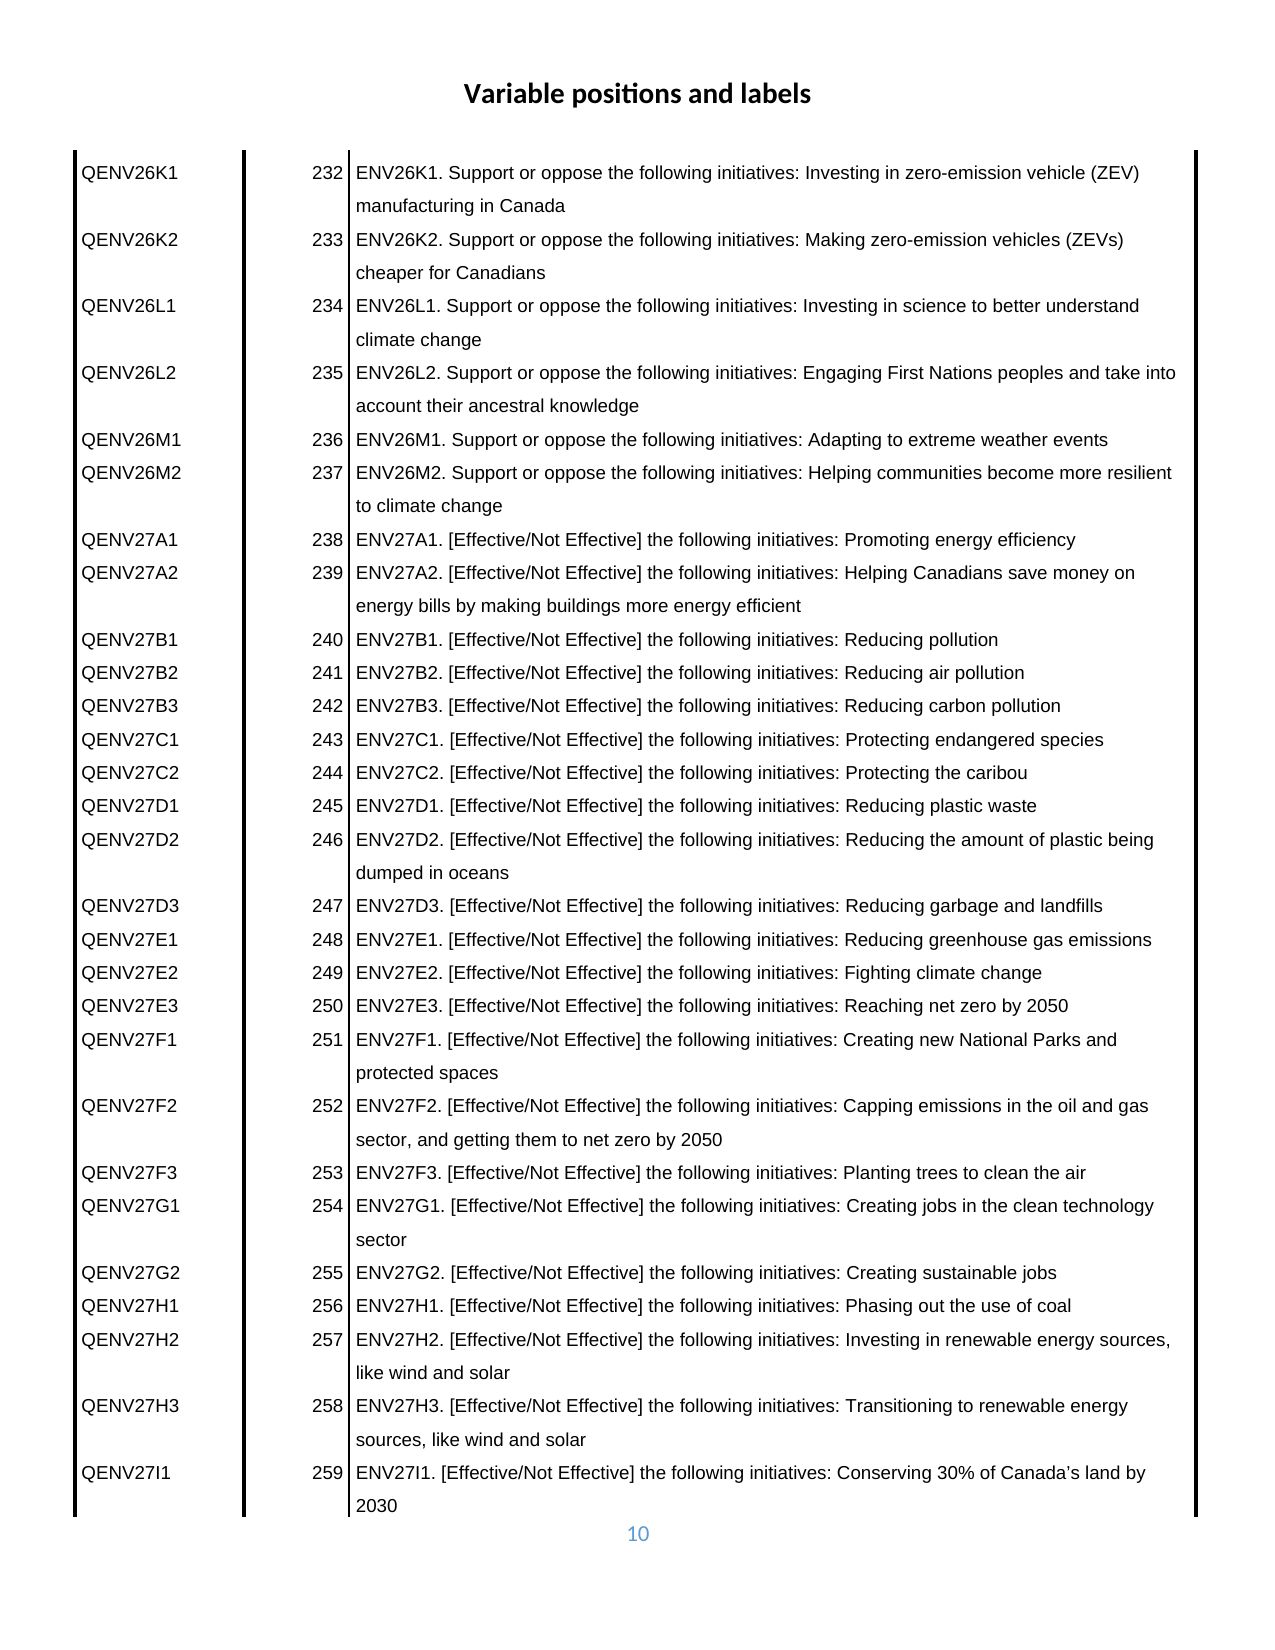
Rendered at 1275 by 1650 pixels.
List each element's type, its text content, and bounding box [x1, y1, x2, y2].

table_cell QENV27A2 [77, 550, 242, 617]
table_cell 239 [246, 550, 348, 617]
table_cell QENV27H2 [77, 1317, 242, 1383]
table_cell QENV27F2 [77, 1083, 242, 1150]
table_cell 241 [246, 650, 348, 683]
table_cell QENV26L1 [77, 283, 242, 350]
table_cell ENV27H3. [Effective/Not Effective] the following initiatives: Transitioning to renewable energy sources, like wind and solar [350, 1383, 1194, 1450]
table_cell ENV27A1. [Effective/Not Effective] the following initiatives: Promoting energy efficiency [350, 517, 1194, 550]
table_cell ENV27D2. [Effective/Not Effective] the following initiatives: Reducing the amount of plastic being dumped in oceans [350, 817, 1194, 883]
table_cell QENV27I1 [77, 1450, 242, 1517]
table_cell 247 [246, 883, 348, 917]
table_cell 249 [246, 950, 348, 983]
table_cell 246 [246, 817, 348, 883]
table_cell QENV27D1 [77, 783, 242, 817]
table_cell QENV27B3 [77, 683, 242, 717]
table_cell QENV27A1 [77, 517, 242, 550]
table_cell 254 [246, 1183, 348, 1250]
table_cell ENV27F3. [Effective/Not Effective] the following initiatives: Planting trees to clean the air [350, 1150, 1194, 1183]
table_cell 255 [246, 1250, 348, 1283]
table_cell QENV27D3 [77, 883, 242, 917]
table_cell 232 [246, 150, 348, 217]
table_cell ENV26K1. Support or oppose the following initiatives: Investing in zero-emission vehicle (ZEV) manufacturing in Canada [350, 150, 1194, 217]
table_cell 234 [246, 283, 348, 350]
table_cell ENV26L2. Support or oppose the following initiatives: Engaging First Nations peoples and take into account their ancestral knowledge [350, 350, 1194, 417]
table_cell 248 [246, 917, 348, 950]
table_cell QENV27F1 [77, 1017, 242, 1083]
table_cell ENV27F2. [Effective/Not Effective] the following initiatives: Capping emissions in the oil and gas sector, and getting them to net zero by 2050 [350, 1083, 1194, 1150]
table_cell ENV27B1. [Effective/Not Effective] the following initiatives: Reducing pollution [350, 617, 1194, 650]
table_cell QENV27G2 [77, 1250, 242, 1283]
table_cell 244 [246, 750, 348, 783]
table_cell ENV27E3. [Effective/Not Effective] the following initiatives: Reaching net zero by 2050 [350, 983, 1194, 1017]
table_cell QENV27C1 [77, 717, 242, 750]
table_cell ENV26L1. Support or oppose the following initiatives: Investing in science to better understand climate change [350, 283, 1194, 350]
table_cell QENV27G1 [77, 1183, 242, 1250]
table_cell ENV27H1. [Effective/Not Effective] the following initiatives: Phasing out the use of coal [350, 1283, 1194, 1317]
table_cell ENV27F1. [Effective/Not Effective] the following initiatives: Creating new National Parks and protected spaces [350, 1017, 1194, 1083]
table_cell QENV27B2 [77, 650, 242, 683]
table_cell 237 [246, 450, 348, 517]
table_cell 245 [246, 783, 348, 817]
table_cell QENV27C2 [77, 750, 242, 783]
table_cell ENV26K2. Support or oppose the following initiatives: Making zero-emission vehicles (ZEVs) cheaper for Canadians [350, 217, 1194, 283]
table_cell QENV26M2 [77, 450, 242, 517]
table_cell ENV27B2. [Effective/Not Effective] the following initiatives: Reducing air pollution [350, 650, 1194, 683]
table_cell QENV26L2 [77, 350, 242, 417]
table_cell ENV27G1. [Effective/Not Effective] the following initiatives: Creating jobs in the clean technology sector [350, 1183, 1194, 1250]
table_cell 242 [246, 683, 348, 717]
table_cell ENV26M2. Support or oppose the following initiatives: Helping communities become more resilient to climate change [350, 450, 1194, 517]
table_cell 253 [246, 1150, 348, 1183]
table_cell ENV27B3. [Effective/Not Effective] the following initiatives: Reducing carbon pollution [350, 683, 1194, 717]
table_cell 240 [246, 617, 348, 650]
table_cell QENV27B1 [77, 617, 242, 650]
table_cell ENV27G2. [Effective/Not Effective] the following initiatives: Creating sustainable jobs [350, 1250, 1194, 1283]
table_cell ENV27E2. [Effective/Not Effective] the following initiatives: Fighting climate change [350, 950, 1194, 983]
table_cell 235 [246, 350, 348, 417]
table_cell ENV27C2. [Effective/Not Effective] the following initiatives: Protecting the caribou [350, 750, 1194, 783]
table_cell QENV27E2 [77, 950, 242, 983]
table_cell QENV27F3 [77, 1150, 242, 1183]
table_cell ENV27I1. [Effective/Not Effective] the following initiatives: Conserving 30% of Canada’s land by 2030 [350, 1450, 1194, 1517]
table_cell ENV27H2. [Effective/Not Effective] the following initiatives: Investing in renewable energy sources, like wind and solar [350, 1317, 1194, 1383]
table_cell 256 [246, 1283, 348, 1317]
table_cell ENV27C1. [Effective/Not Effective] the following initiatives: Protecting endangered species [350, 717, 1194, 750]
table_cell 250 [246, 983, 348, 1017]
table_cell 252 [246, 1083, 348, 1150]
table_cell QENV27E3 [77, 983, 242, 1017]
table_cell 233 [246, 217, 348, 283]
table_cell QENV27H3 [77, 1383, 242, 1450]
table_cell QENV26K1 [77, 150, 242, 217]
table_cell 259 [246, 1450, 348, 1517]
table_cell ENV27E1. [Effective/Not Effective] the following initiatives: Reducing greenhouse gas emissions [350, 917, 1194, 950]
table_cell ENV27D1. [Effective/Not Effective] the following initiatives: Reducing plastic waste [350, 783, 1194, 817]
table_cell 258 [246, 1383, 348, 1450]
table_cell 243 [246, 717, 348, 750]
table_cell 257 [246, 1317, 348, 1383]
table_cell QENV27H1 [77, 1283, 242, 1317]
table_cell QENV27D2 [77, 817, 242, 883]
table_cell ENV27A2. [Effective/Not Effective] the following initiatives: Helping Canadians save money on energy bills by making buildings more energy efficient [350, 550, 1194, 617]
table_cell ENV27D3. [Effective/Not Effective] the following initiatives: Reducing garbage and landfills [350, 883, 1194, 917]
table_cell ENV26M1. Support or oppose the following initiatives: Adapting to extreme weather events [350, 417, 1194, 450]
table_cell 236 [246, 417, 348, 450]
table_cell 238 [246, 517, 348, 550]
table_cell QENV27E1 [77, 917, 242, 950]
table_cell QENV26K2 [77, 217, 242, 283]
table_cell QENV26M1 [77, 417, 242, 450]
table_cell 251 [246, 1017, 348, 1083]
